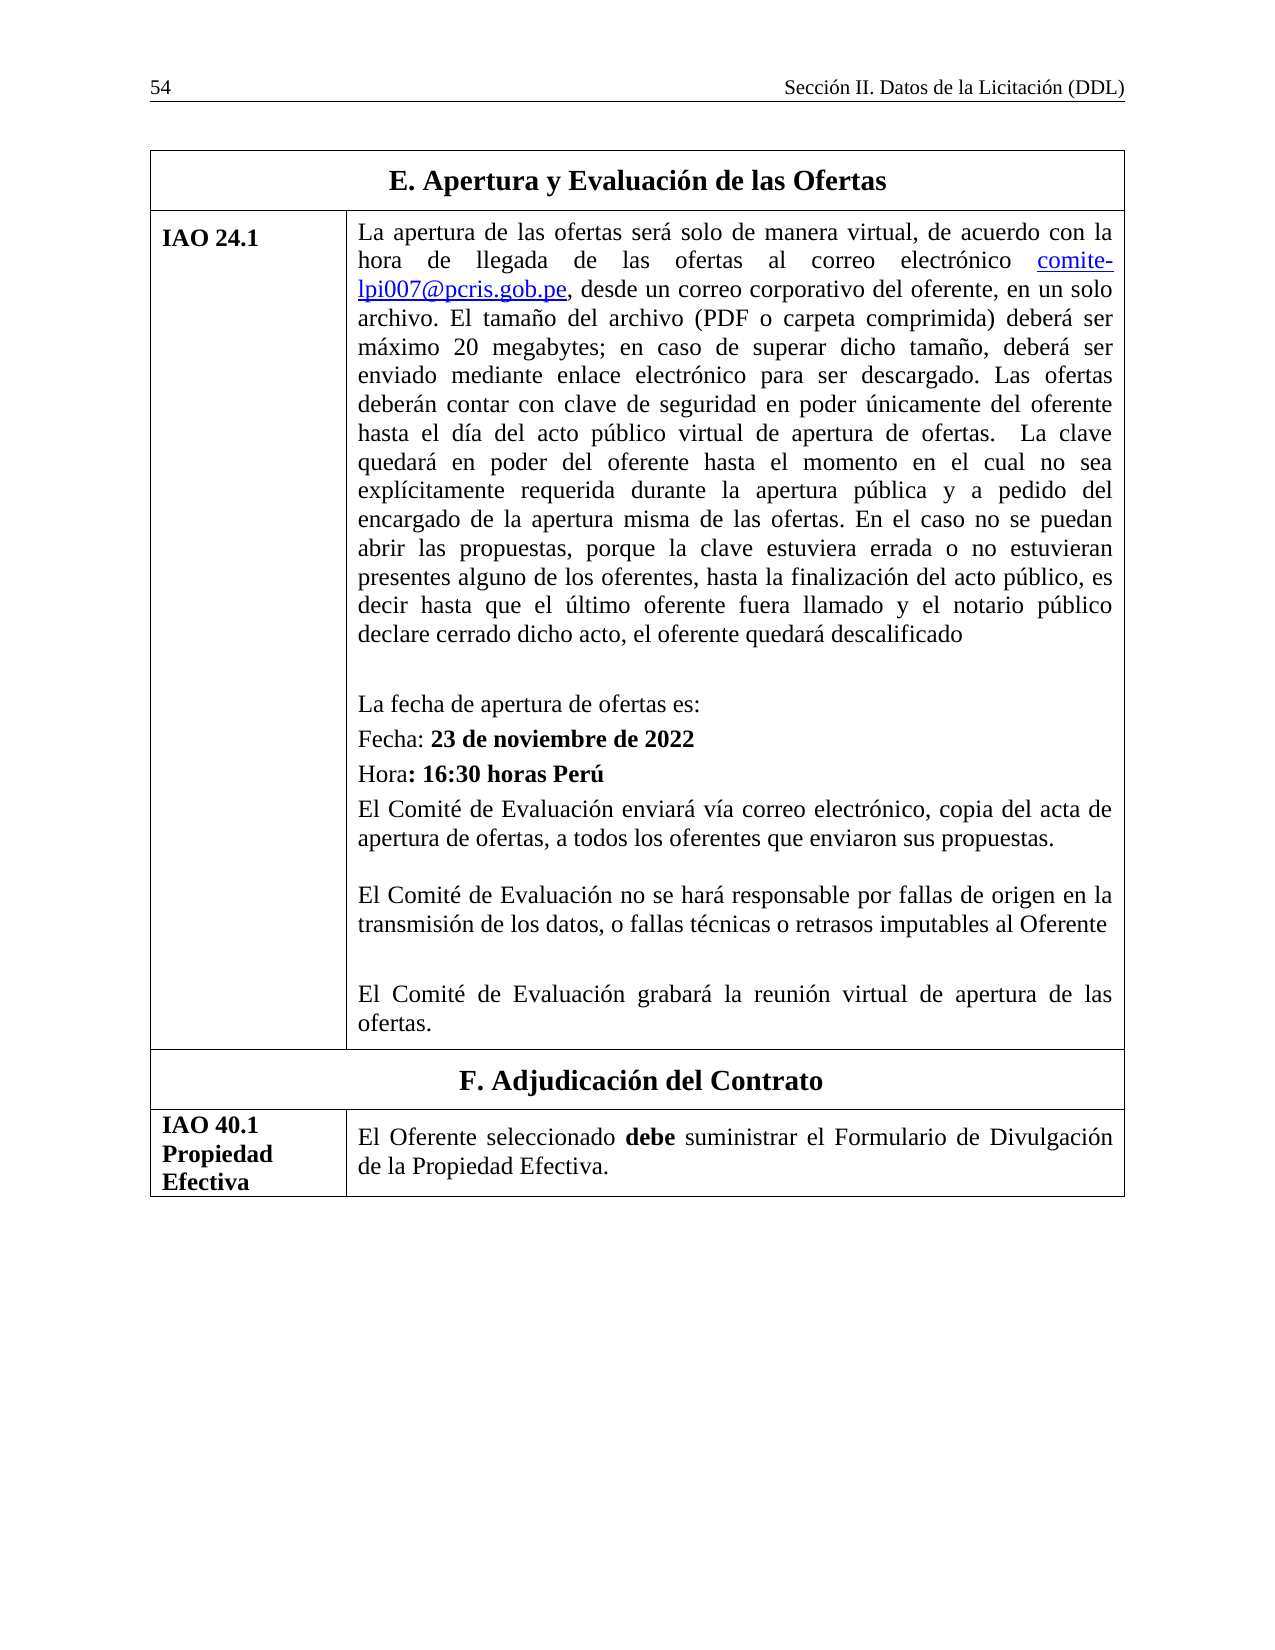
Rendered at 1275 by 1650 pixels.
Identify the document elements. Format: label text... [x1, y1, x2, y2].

table_cell La apertura de las ofertas será solo de manera virtual, de acuerdo con la hora de llegada de las ofertas al correo electrónico comite-lpi007@pcris.gob.pe, desde un correo corporativo del oferente, en un solo archivo. El tamaño del archivo (PDF o carpeta comprimida) deberá ser máximo 20 megabytes; en caso de superar dicho tamaño, deberá ser enviado mediante enlace electrónico para ser descargado. Las ofertas deberán contar con clave de seguridad en poder únicamente del oferente hasta el día del acto público virtual de apertura de ofertas. La clave quedará en poder del oferente hasta el momento en el cual no sea explícitamente requerida durante la apertura pública y a pedido del encargado de la apertura misma de las ofertas. En el caso no se puedan abrir las propuestas, porque la clave estuviera errada o no estuvieran presentes alguno de los oferentes, hasta la finalización del acto público, es decir hasta que el último oferente fuera llamado y el notario público declare cerrado dicho acto, el oferente quedará descalificado La fecha de apertura de ofertas es: Fecha: 23 de noviembre de 2022 Hora: 16:30 horas Perú El Comité de Evaluación enviará vía correo electrónico, copia del acta de apertura de ofertas, a todos los oferentes que enviaron sus propuestas. El Comité de Evaluación no se hará responsable por fallas de origen en la transmisión de los datos, o fallas técnicas o retrasos imputables al Oferente El Comité de Evaluación grabará la reunión virtual de apertura de las ofertas. [347, 211, 1124, 1049]
table_cell E. Apertura y Evaluación de las Ofertas [151, 151, 1124, 209]
table_cell El Oferente seleccionado debe suministrar el Formulario de Divulgación de la Propiedad Efectiva. [347, 1110, 1124, 1196]
table_cell IAO 40.1 Propiedad Efectiva [151, 1110, 346, 1196]
table_cell IAO 24.1 [151, 211, 346, 1049]
table_cell F. Adjudicación del Contrato [151, 1050, 1124, 1109]
